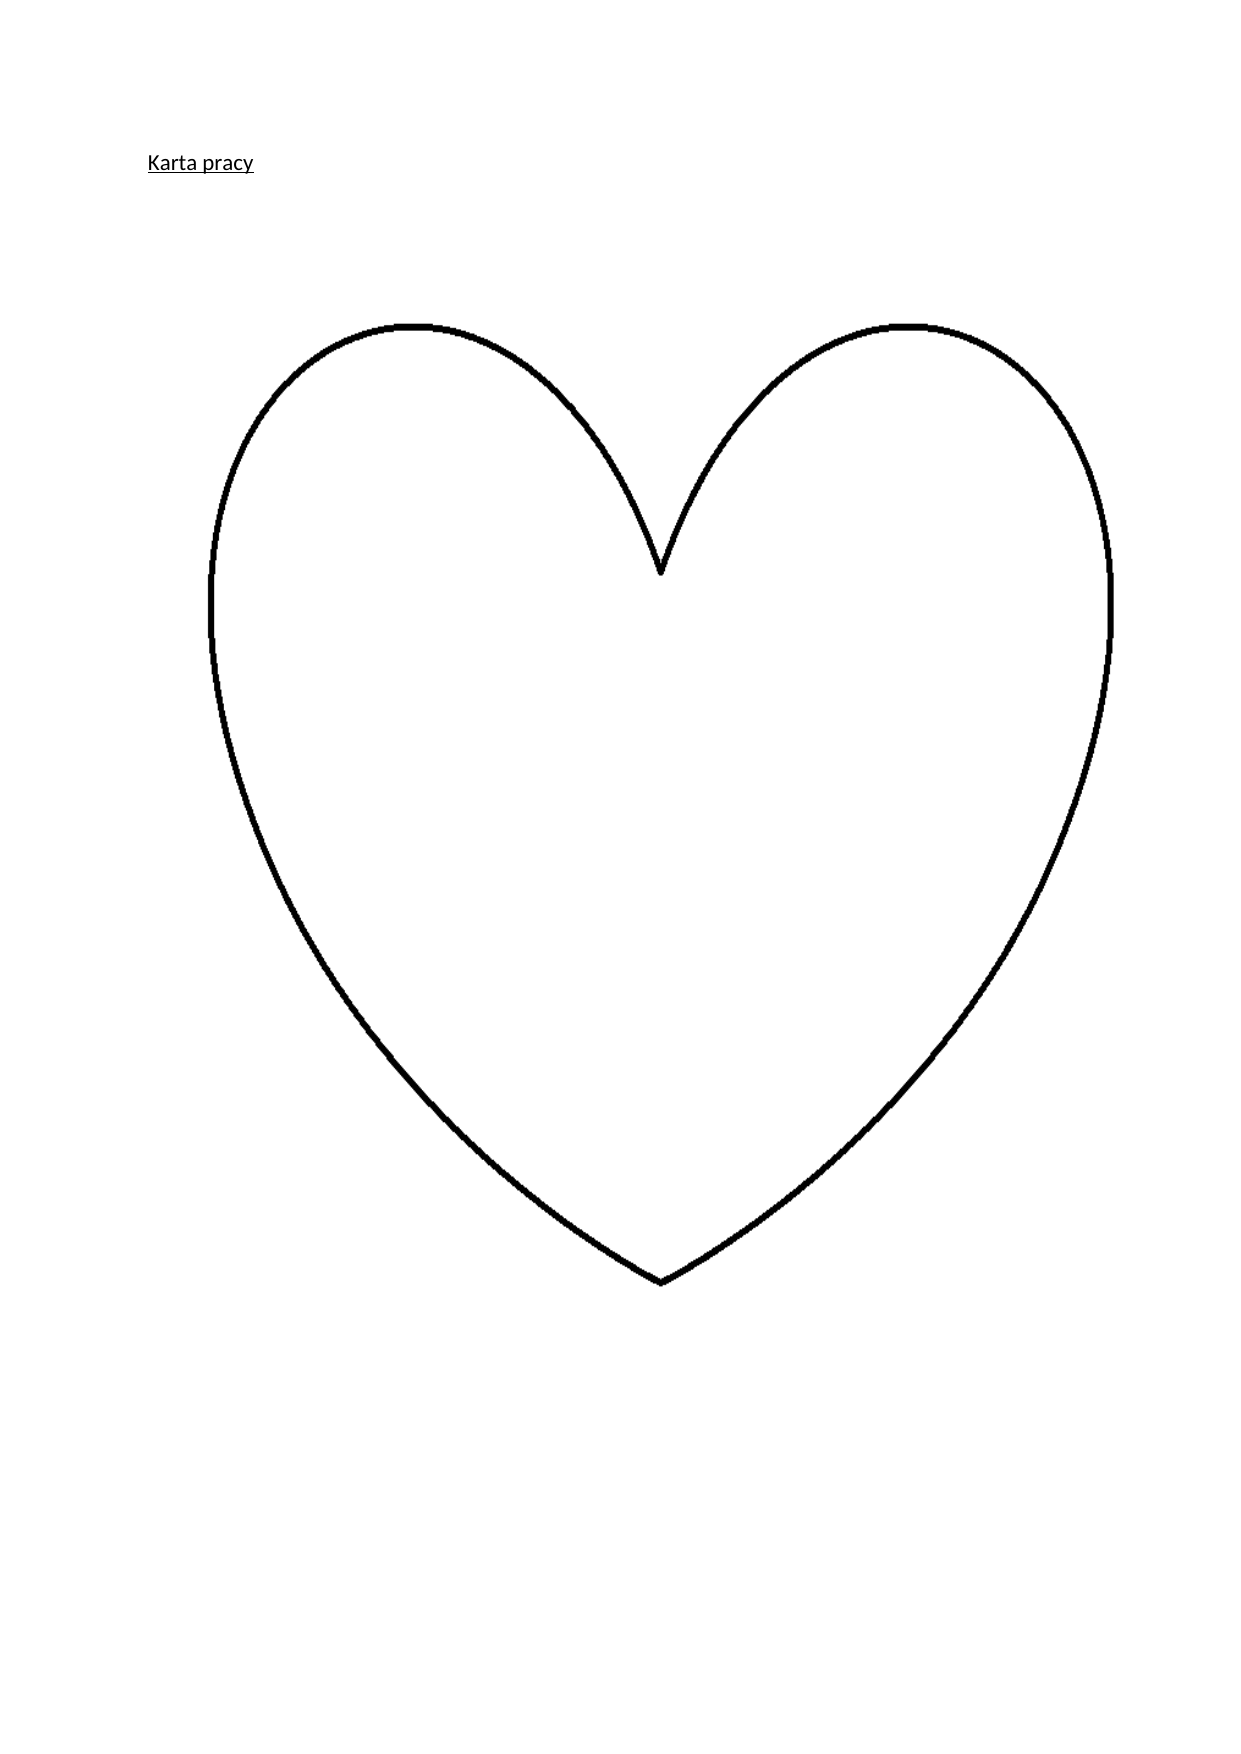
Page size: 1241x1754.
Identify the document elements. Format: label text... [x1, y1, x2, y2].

text Karta pracy [148, 148, 1093, 176]
picture [147, 253, 1241, 1377]
